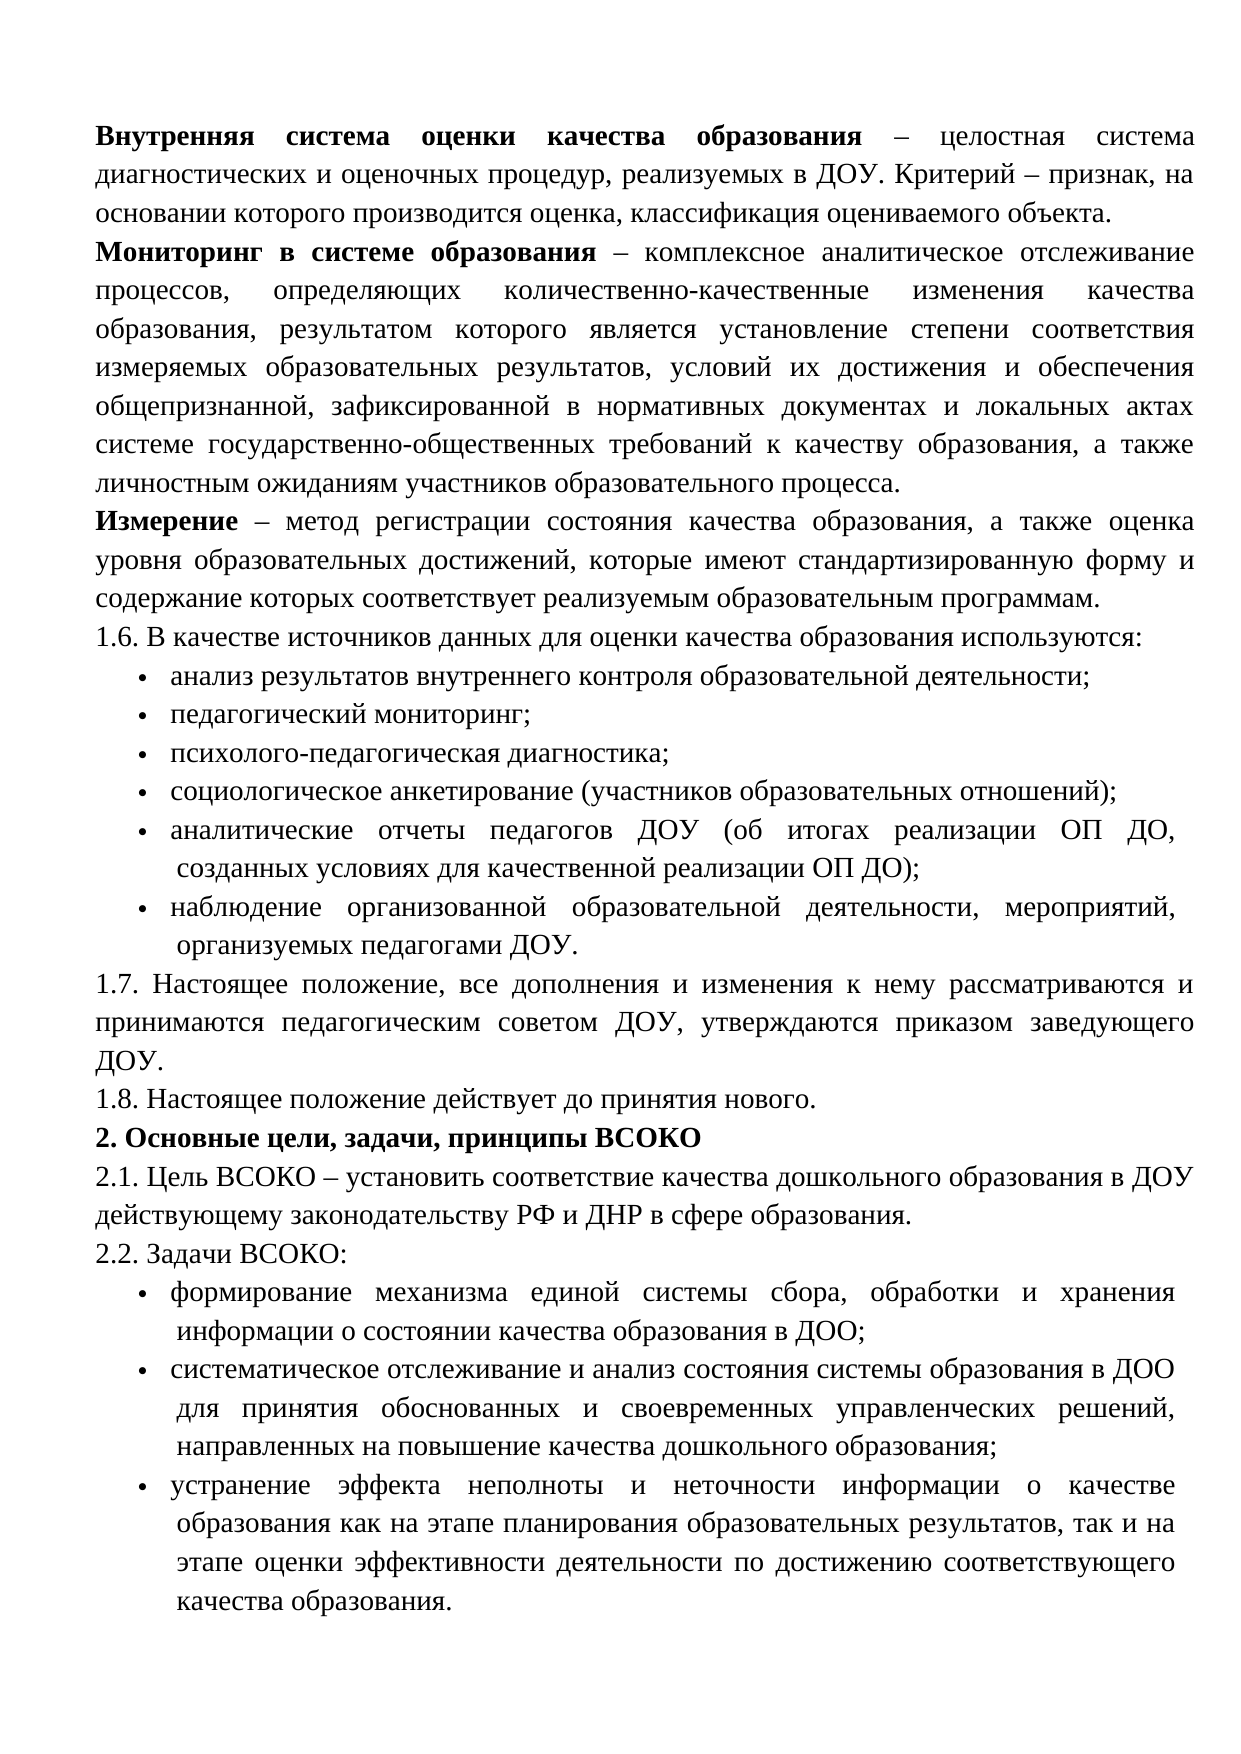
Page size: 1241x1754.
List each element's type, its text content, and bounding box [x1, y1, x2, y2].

text Измерение – метод регистрации состояния качества образования, а также оценка уровня образовательных достижений, которые имеют стандартизированную форму и содержание которых соответствует реализуемым образовательным программам. [95, 503, 1195, 614]
list психолого-педагогическая диагностика; [139, 735, 1176, 768]
list формирование механизма единой системы сбора, обработки и хранения информации о состоянии качества образования в ДОО; [139, 1274, 1176, 1346]
list анализ результатов внутреннего контроля образовательной деятельности; [139, 658, 1176, 691]
list педагогический мониторинг; [139, 696, 1176, 730]
list аналитические отчеты педагогов ДОУ (об итогах реализации ОП ДО, созданных условиях для качественной реализации ОП ДО); [139, 812, 1176, 884]
text 2.2. Задачи ВСОКО: [95, 1236, 1195, 1269]
list устранение эффекта неполноты и неточности информации о качестве образования как на этапе планирования образовательных результатов, так и на этапе оценки эффективности деятельности по достижению соответствующего качества образования. [139, 1467, 1176, 1616]
text 1.7. Настоящее положение, все дополнения и изменения к нему рассматриваются и принимаются педагогическим советом ДОУ, утверждаются приказом заведующего ДОУ. [95, 966, 1195, 1077]
text Внутренняя система оценки качества образования – целостная система диагностических и оценочных процедур, реализуемых в ДОУ. Критерий – признак, на основании которого производится оценка, классификация оцениваемого объекта. [95, 118, 1195, 229]
text 1.6. В качестве источников данных для оценки качества образования используются: [95, 619, 1195, 653]
text 1.8. Настоящее положение действует до принятия нового. [95, 1082, 1195, 1115]
list систематическое отслеживание и анализ состояния системы образования в ДОО для принятия обоснованных и своевременных управленческих решений, направленных на повышение качества дошкольного образования; [139, 1351, 1176, 1462]
list социологическое анкетирование (участников образовательных отношений); [139, 773, 1176, 807]
text Мониторинг в системе образования – комплексное аналитическое отслеживание процессов, определяющих количественно-качественные изменения качества образования, результатом которого является установление степени соответствия измеряемых образовательных результатов, условий их достижения и обеспечения общепризнанной, зафиксированной в нормативных документах и локальных актах системе государственно-общественных требований к качеству образования, а также личностным ожиданиям участников образовательного процесса. [95, 234, 1195, 498]
list наблюдение организованной образовательной деятельности, мероприятий, организуемых педагогами ДОУ. [139, 889, 1176, 961]
text 2.1. Цель ВСОКО – установить соответствие качества дошкольного образования в ДОУ действующему законодательству РФ и ДНР в сфере образования. [95, 1159, 1195, 1231]
text 2. Основные цели, задачи, принципы ВСОКО [95, 1120, 1195, 1154]
